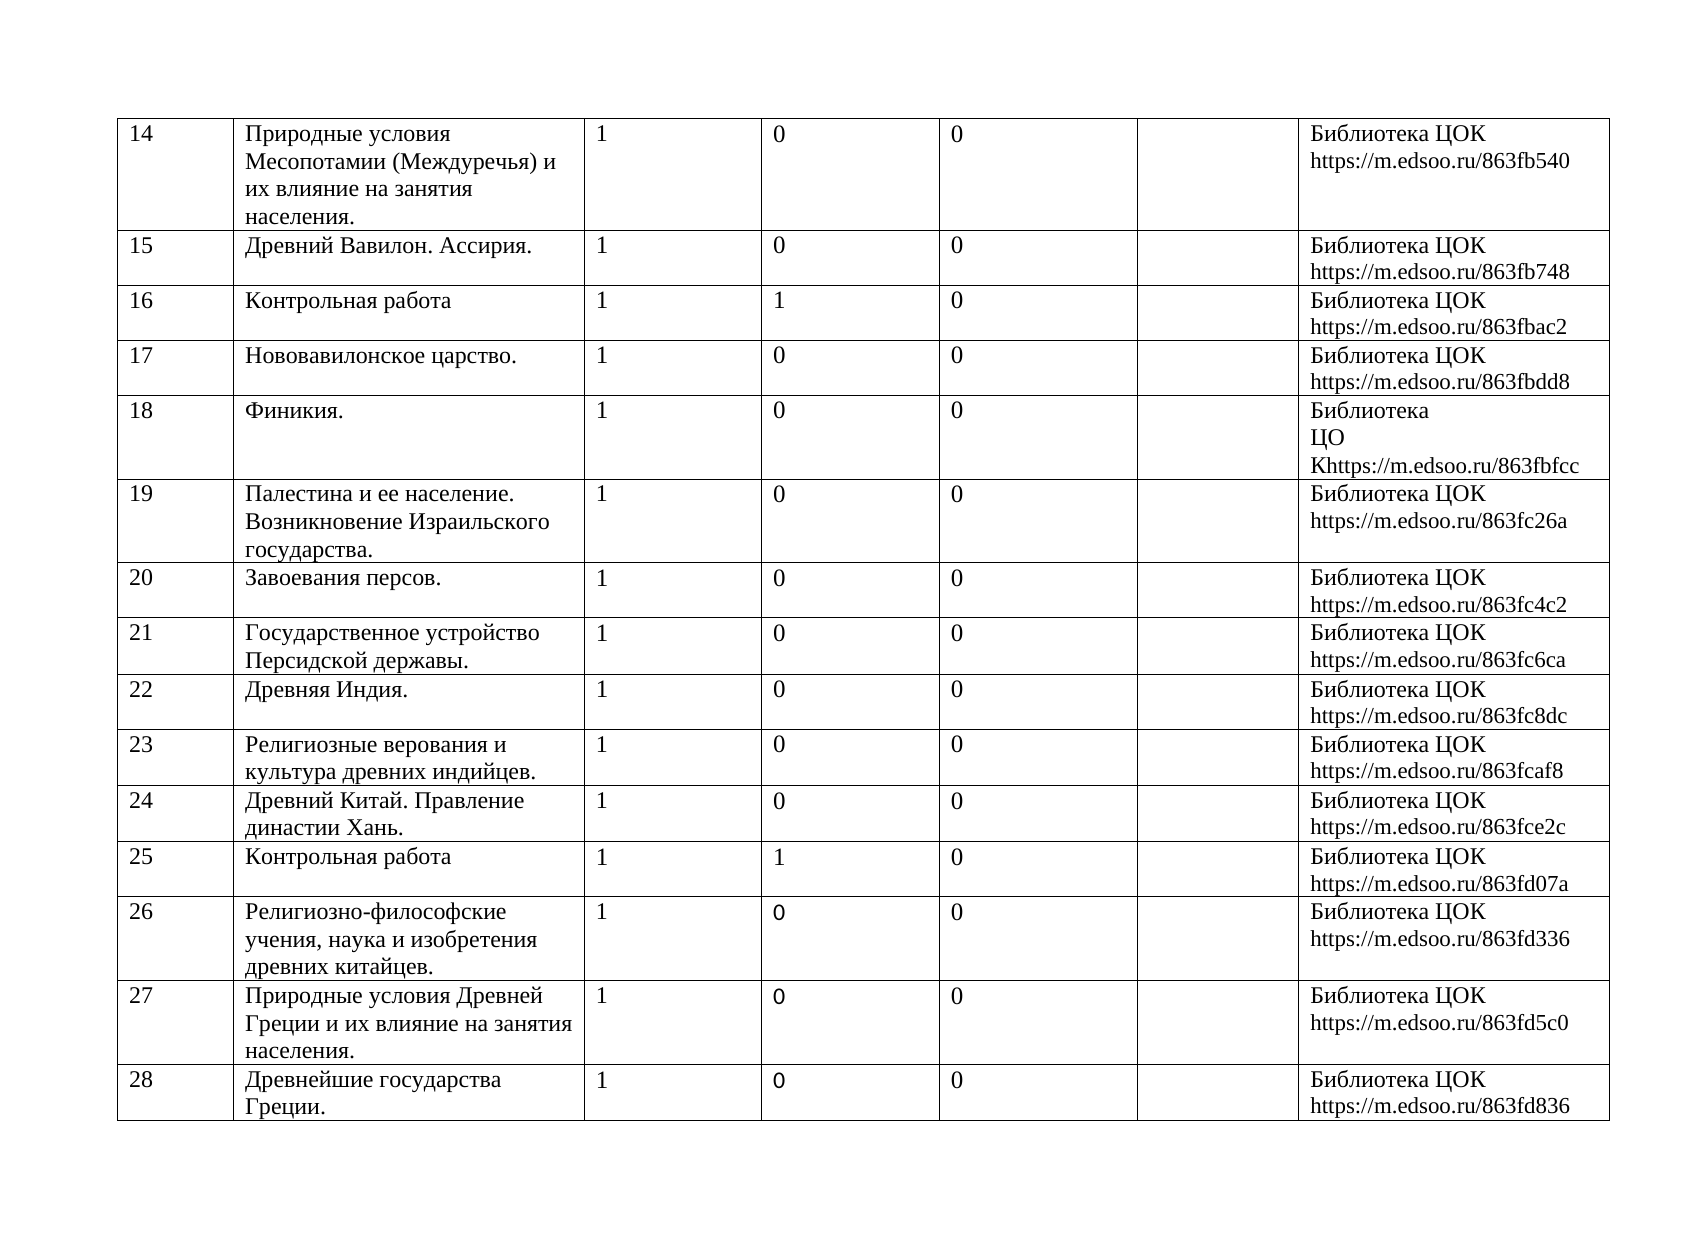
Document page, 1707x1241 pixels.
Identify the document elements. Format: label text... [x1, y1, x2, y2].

table_cell Религиозные верования и культура древних индийцев. [234, 730, 584, 785]
table_cell 0 [940, 618, 1137, 673]
table_cell Библиотека ЦОК https://m.edsoo.ru/863fd5c0 [1299, 981, 1609, 1064]
table_cell 1 [762, 842, 939, 896]
table_cell Библиотека ЦОК https://m.edsoo.ru/863fbdd8 [1299, 341, 1609, 394]
table_cell 18 [118, 396, 233, 478]
table_cell Контрольная работа [234, 842, 584, 896]
table_cell 0 [762, 981, 939, 1064]
table_cell Библиотека ЦОК https://m.edsoo.ru/863fd336 [1299, 897, 1609, 980]
table_cell 1 [585, 1065, 761, 1120]
table_cell 0 [762, 563, 939, 617]
table_cell [1138, 286, 1298, 339]
table_cell Финикия. [234, 396, 584, 478]
table_cell Контрольная работа [234, 286, 584, 339]
table_cell Нововавилонское царство. [234, 341, 584, 394]
table_cell Природные условия Древней Греции и их влияние на занятия населения. [234, 981, 584, 1064]
table_cell 0 [762, 730, 939, 785]
table_cell 1 [585, 563, 761, 617]
table_cell [1138, 618, 1298, 673]
table_cell [1138, 730, 1298, 785]
table_cell Древняя Индия. [234, 675, 584, 728]
table_cell Древнейшие государства Греции. [234, 1065, 584, 1120]
table_cell 20 [118, 563, 233, 617]
table_cell [1138, 119, 1298, 229]
table_cell 0 [762, 897, 939, 980]
table_cell 27 [118, 981, 233, 1064]
table_cell 25 [118, 842, 233, 896]
table_cell 1 [762, 286, 939, 339]
table_cell 0 [940, 341, 1137, 394]
table_cell [1138, 842, 1298, 896]
table_cell 1 [585, 119, 761, 229]
table_cell 28 [118, 1065, 233, 1120]
table_cell 0 [940, 563, 1137, 617]
table_cell 0 [762, 675, 939, 728]
table_cell 1 [585, 396, 761, 478]
table_cell 1 [585, 675, 761, 728]
table_cell 0 [940, 981, 1137, 1064]
table_cell Природные условия Месопотамии (Междуречья) и их влияние на занятия населения. [234, 119, 584, 229]
table_cell 0 [762, 618, 939, 673]
table_cell Библиотека ЦОК https://m.edsoo.ru/863fc8dc [1299, 675, 1609, 728]
table_cell [1138, 1065, 1298, 1120]
table_cell 0 [940, 786, 1137, 841]
table_cell [1138, 675, 1298, 728]
table_cell 0 [940, 1065, 1137, 1120]
table_cell 0 [940, 119, 1137, 229]
table_cell 1 [585, 897, 761, 980]
table_cell 0 [940, 480, 1137, 562]
table_cell 22 [118, 675, 233, 728]
table_cell 1 [585, 730, 761, 785]
table_cell 0 [762, 480, 939, 562]
table_cell 1 [585, 981, 761, 1064]
table_cell Палестина и ее население. Возникновение Израильского государства. [234, 480, 584, 562]
table_cell 0 [762, 119, 939, 229]
table_cell Государственное устройство Персидской державы. [234, 618, 584, 673]
table_cell Библиотека ЦОК https://m.edsoo.ru/863fb540 [1299, 119, 1609, 229]
table_cell 26 [118, 897, 233, 980]
table_cell 1 [585, 231, 761, 284]
table_cell 0 [940, 842, 1137, 896]
table_cell [1138, 786, 1298, 841]
table_cell Древний Китай. Правление династии Хань. [234, 786, 584, 841]
table_cell Библиотека ЦОК https://m.edsoo.ru/863fc26a [1299, 480, 1609, 562]
table_cell 1 [585, 842, 761, 896]
table_cell 0 [762, 1065, 939, 1120]
table_cell 21 [118, 618, 233, 673]
table_cell Библиотека ЦОК https://m.edsoo.ru/863fc6ca [1299, 618, 1609, 673]
table_cell 1 [585, 480, 761, 562]
table_cell 0 [762, 786, 939, 841]
table_cell 1 [585, 286, 761, 339]
table_cell 1 [585, 341, 761, 394]
table_cell 0 [940, 730, 1137, 785]
table_cell [1138, 341, 1298, 394]
table_cell 19 [118, 480, 233, 562]
table_cell 0 [762, 341, 939, 394]
table_cell 23 [118, 730, 233, 785]
table_cell 16 [118, 286, 233, 339]
table_cell Древний Вавилон. Ассирия. [234, 231, 584, 284]
table_cell Библиотека ЦОК https://m.edsoo.ru/863fc4c2 [1299, 563, 1609, 617]
table_cell 0 [940, 897, 1137, 980]
table_cell [1138, 396, 1298, 478]
table_cell [1138, 897, 1298, 980]
table_cell 0 [940, 675, 1137, 728]
table_cell 14 [118, 119, 233, 229]
table_cell 0 [762, 231, 939, 284]
table_cell Библиотека ЦОК https://m.edsoo.ru/863fcaf8 [1299, 730, 1609, 785]
table_cell 0 [940, 396, 1137, 478]
table_cell 24 [118, 786, 233, 841]
table_cell 15 [118, 231, 233, 284]
table_cell 0 [940, 286, 1137, 339]
table_cell 0 [762, 396, 939, 478]
table_cell 1 [585, 618, 761, 673]
table_cell Библиотека ЦОК https://m.edsoo.ru/863fd07a [1299, 842, 1609, 896]
table_cell [1138, 480, 1298, 562]
table_cell 17 [118, 341, 233, 394]
table_cell 1 [585, 786, 761, 841]
table_cell 0 [940, 231, 1137, 284]
table_cell Завоевания персов. [234, 563, 584, 617]
table_cell [1138, 563, 1298, 617]
table_cell Библиотека ЦОК https://m.edsoo.ru/863fce2c [1299, 786, 1609, 841]
table_cell [1138, 981, 1298, 1064]
table_cell [1138, 231, 1298, 284]
table_cell Библиотека ЦОК https://m.edsoo.ru/863fbac2 [1299, 286, 1609, 339]
table_cell Библиотека ЦОКhttps://m.edsoo.ru/863fbfcc [1299, 396, 1609, 478]
table_cell Библиотека ЦОК https://m.edsoo.ru/863fb748 [1299, 231, 1609, 284]
table_cell Библиотека ЦОК https://m.edsoo.ru/863fd836 [1299, 1065, 1609, 1120]
table_cell Религиозно-философские учения, наука и изобретения древних китайцев. [234, 897, 584, 980]
